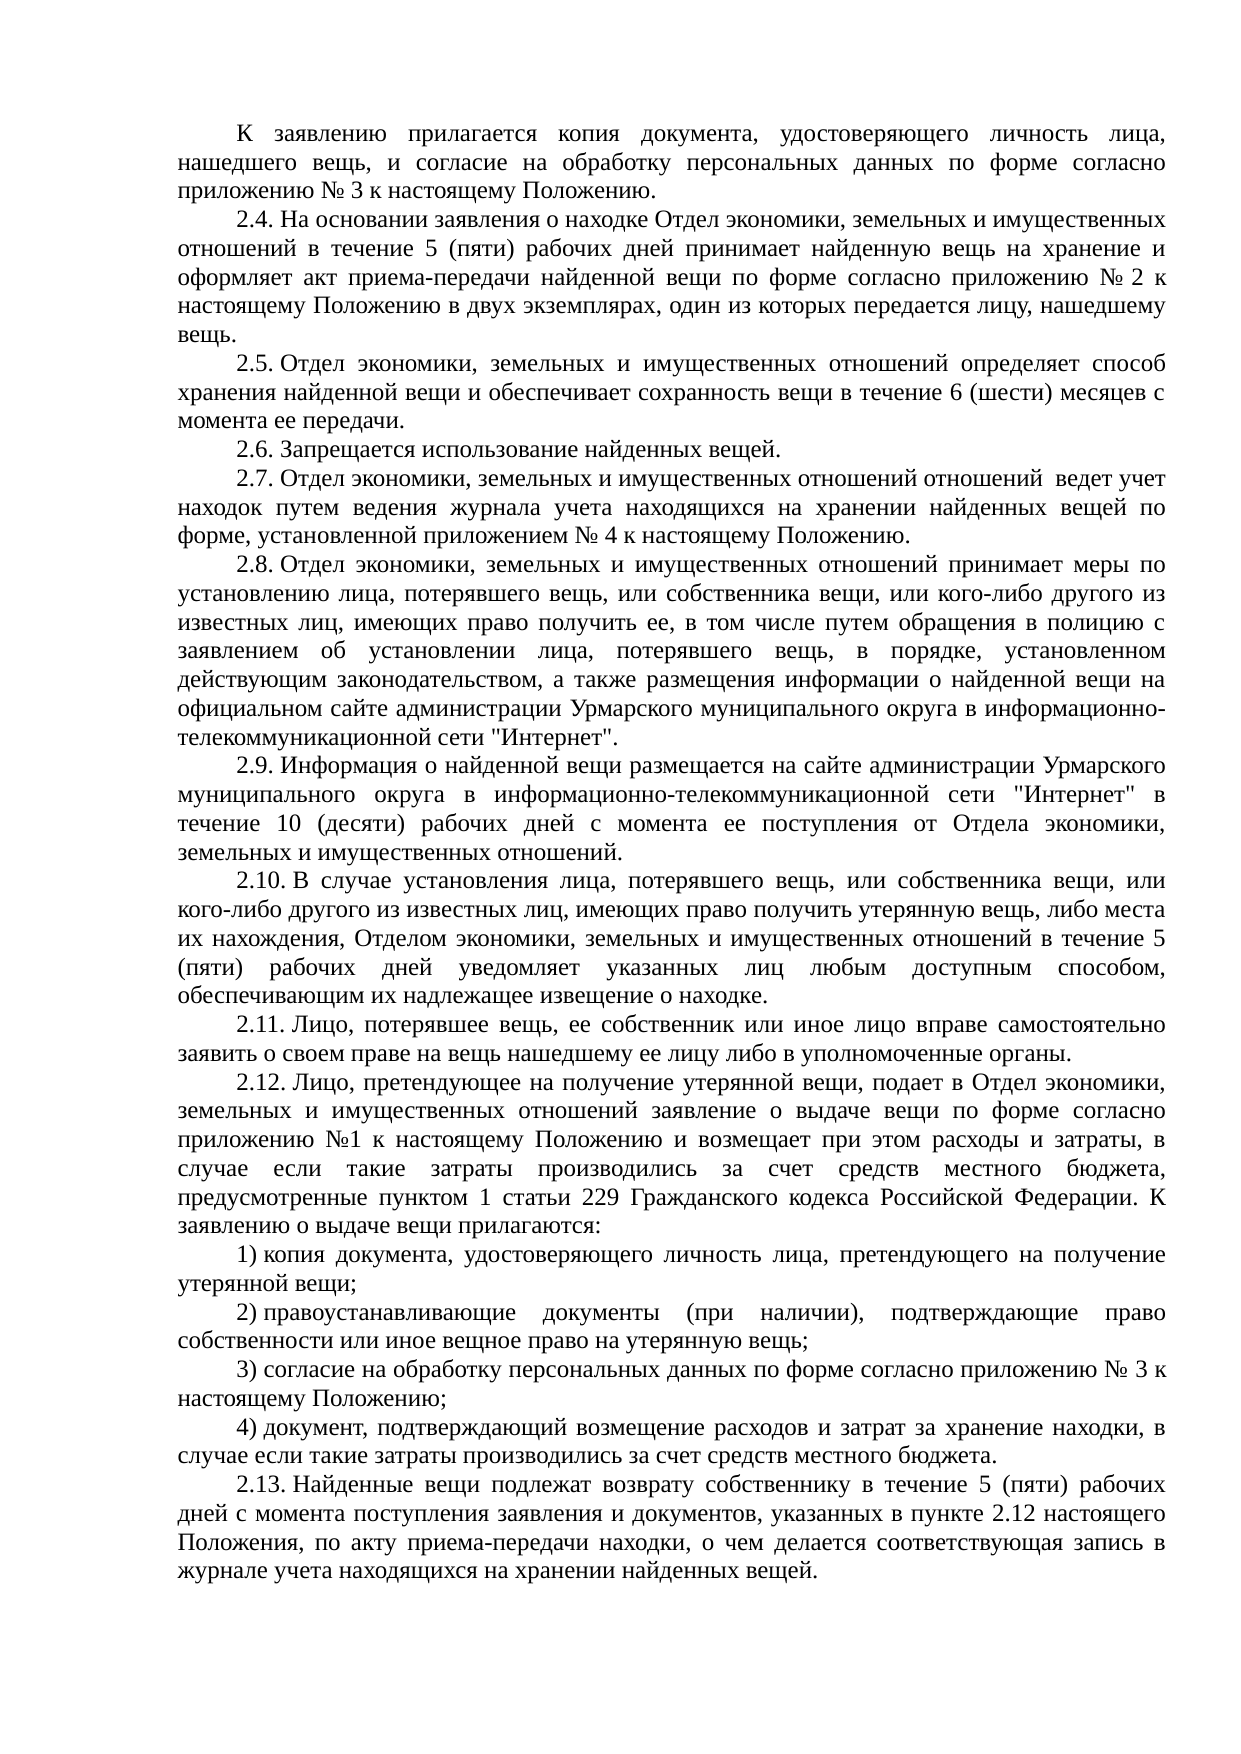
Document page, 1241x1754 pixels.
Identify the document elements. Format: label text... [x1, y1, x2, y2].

text 1) копия документа, удостоверяющего личность лица, претендующего на получение утерянной вещи; [177, 1239, 1167, 1297]
text 2.5. Отдел экономики, земельных и имущественных отношений определяет способ хранения найденной вещи и обеспечивает сохранность вещи в течение 6 (шести) месяцев с момента ее передачи. [177, 348, 1167, 434]
text 2.10. В случае установления лица, потерявшего вещь, или собственника вещи, или кого-либо другого из известных лиц, имеющих право получить утерянную вещь, либо места их нахождения, Отделом экономики, земельных и имущественных отношений в течение 5 (пяти) рабочих дней уведомляет указанных лиц любым доступным способом, обеспечивающим их надлежащее извещение о находке. [177, 866, 1167, 1009]
text 2.8. Отдел экономики, земельных и имущественных отношений принимает меры по установлению лица, потерявшего вещь, или собственника вещи, или кого-либо другого из известных лиц, имеющих право получить ее, в том числе путем обращения в полицию с заявлением об установлении лица, потерявшего вещь, в порядке, установленном действующим законодательством, а также размещения информации о найденной вещи на официальном сайте администрации Урмарского муниципального округа в информационно-телекоммуникационной сети "Интернет". [177, 549, 1167, 751]
text 4) документ, подтверждающий возмещение расходов и затрат за хранение находки, в случае если такие затраты производились за счет средств местного бюджета. [177, 1412, 1167, 1469]
text 3) согласие на обработку персональных данных по форме согласно приложению № 3 к настоящему Положению; [177, 1354, 1167, 1412]
text К заявлению прилагается копия документа, удостоверяющего личность лица, нашедшего вещь, и согласие на обработку персональных данных по форме согласно приложению № 3 к настоящему Положению. [177, 118, 1167, 204]
text 2.4. На основании заявления о находке Отдел экономики, земельных и имущественных отношений в течение 5 (пяти) рабочих дней принимает найденную вещь на хранение и оформляет акт приема-передачи найденной вещи по форме согласно приложению № 2 к настоящему Положению в двух экземплярах, один из которых передается лицу, нашедшему вещь. [177, 204, 1167, 348]
text 2.13. Найденные вещи подлежат возврату собственнику в течение 5 (пяти) рабочих дней с момента поступления заявления и документов, указанных в пункте 2.12 настоящего Положения, по акту приема-передачи находки, о чем делается соответствующая запись в журнале учета находящихся на хранении найденных вещей. [177, 1469, 1167, 1584]
text 2.9. Информация о найденной вещи размещается на сайте администрации Урмарского муниципального округа в информационно-телекоммуникационной сети "Интернет" в течение 10 (десяти) рабочих дней с момента ее поступления от Отдела экономики, земельных и имущественных отношений. [177, 751, 1167, 866]
text 2.11. Лицо, потерявшее вещь, ее собственник или иное лицо вправе самостоятельно заявить о своем праве на вещь нашедшему ее лицу либо в уполномоченные органы. [177, 1009, 1167, 1067]
text 2.12. Лицо, претендующее на получение утерянной вещи, подает в Отдел экономики, земельных и имущественных отношений заявление о выдаче вещи по форме согласно приложению №1 к настоящему Положению и возмещает при этом расходы и затраты, в случае если такие затраты производились за счет средств местного бюджета, предусмотренные пунктом 1 статьи 229 Гражданского кодекса Российской Федерации. К заявлению о выдаче вещи прилагаются: [177, 1067, 1167, 1239]
text 2) правоустанавливающие документы (при наличии), подтверждающие право собственности или иное вещное право на утерянную вещь; [177, 1297, 1167, 1354]
text 2.7. Отдел экономики, земельных и имущественных отношений отношений ведет учет находок путем ведения журнала учета находящихся на хранении найденных вещей по форме, установленной приложением № 4 к настоящему Положению. [177, 463, 1167, 549]
text 2.6. Запрещается использование найденных вещей. [177, 434, 1167, 463]
